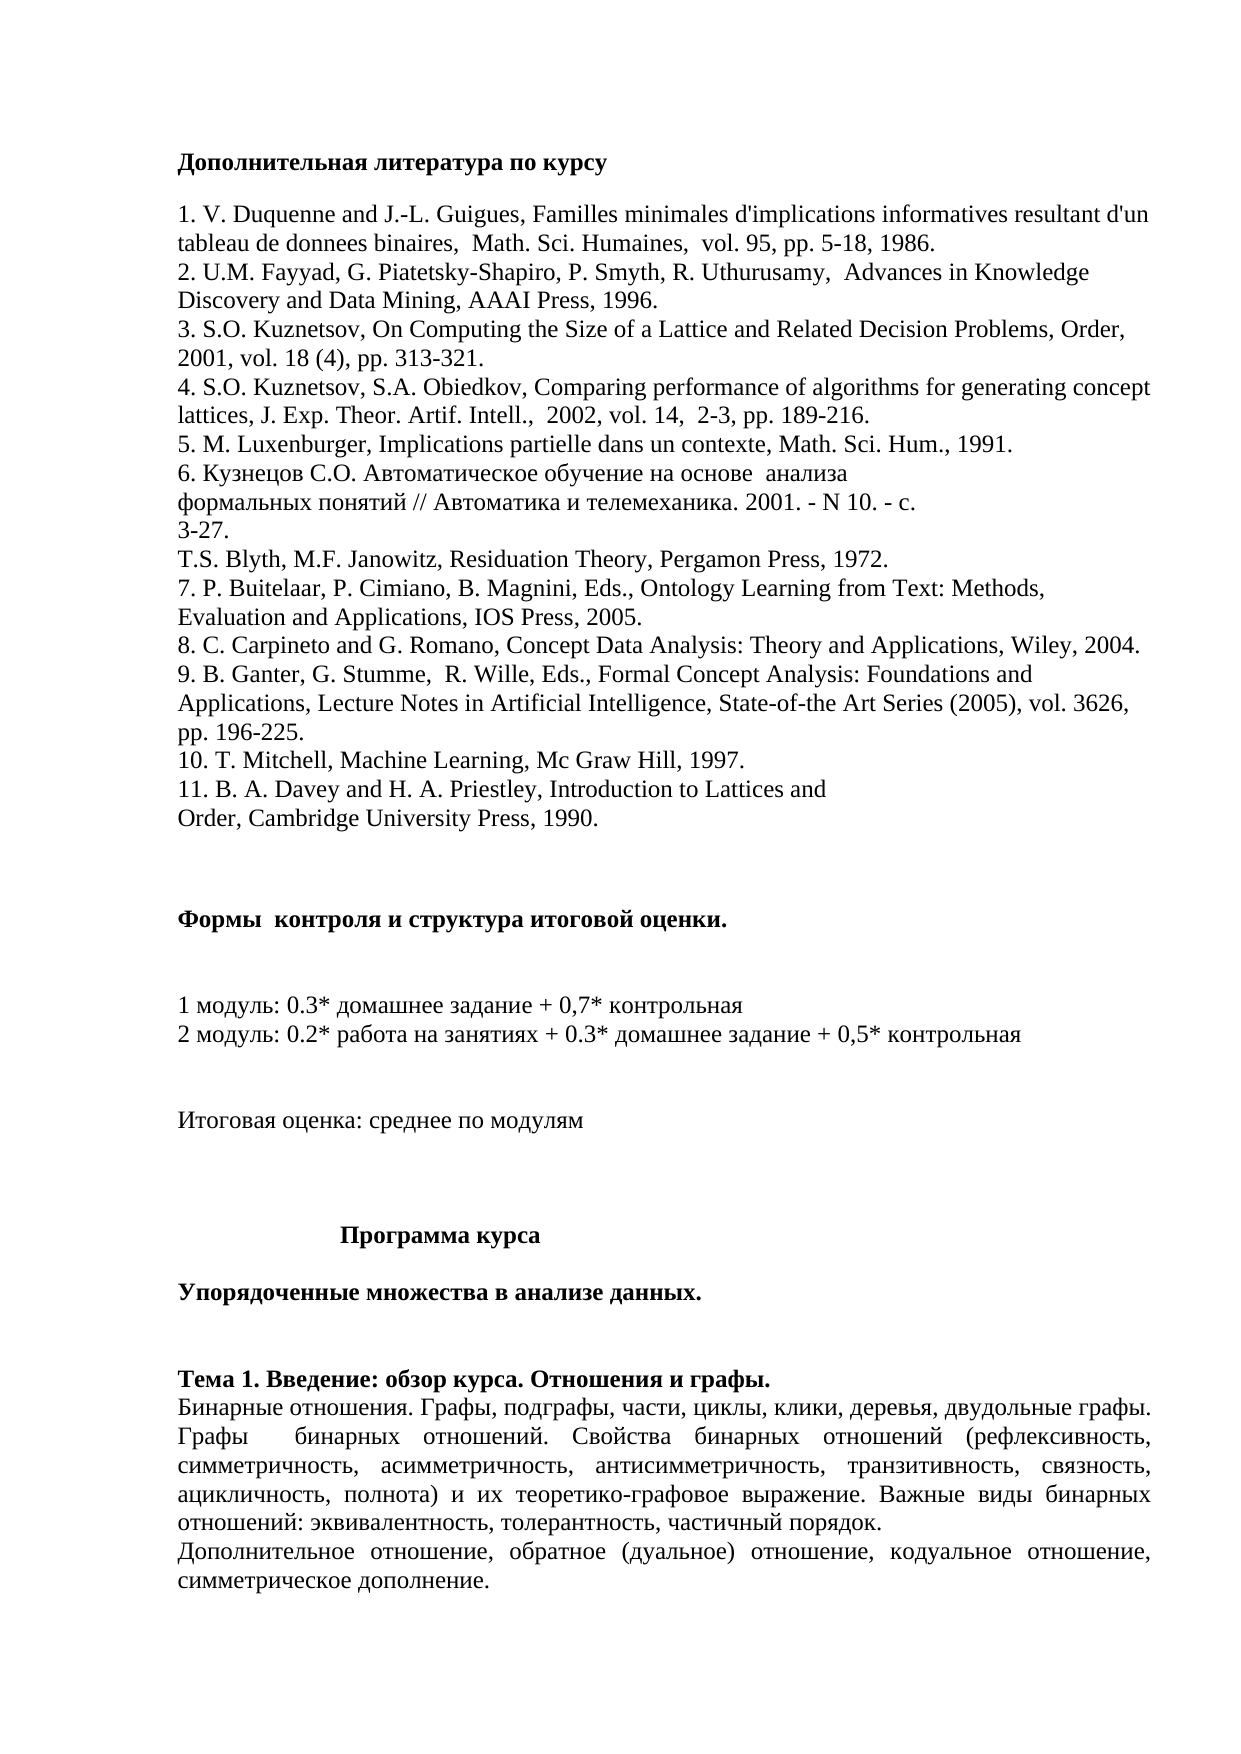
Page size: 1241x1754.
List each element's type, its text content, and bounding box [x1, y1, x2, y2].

text 1. V. Duquenne and J.-L. Guigues, Familles minimales d'implications informatives resultant d'un tableau de donnees binaires, Math. Sci. Humaines, vol. 95, pp. 5-18, 1986. [177, 199, 1152, 257]
text 9. B. Ganter, G. Stumme, R. Wille, Eds., Formal Concept Analysis: Foundations and Applications, Lecture Notes in Artificial Intelligence, State-of-the Art Series (2005), vol. 3626, pp. 196-225. [177, 659, 1152, 746]
list Программа курса [177, 1220, 1152, 1249]
list Упорядоченные множества в анализе данных. [177, 1277, 1152, 1306]
text 5. M. Luxenburger, Implications partielle dans un contexte, Math. Sci. Hum., 1991. [177, 429, 1152, 458]
text T.S. Blyth, M.F. Janowitz, Residuation Theory, Pergamon Press, 1972. [177, 544, 1152, 573]
text 6. Кузнецов С.О. Автоматическое обучение на основе анализа [177, 458, 1152, 487]
text 11. B. A. Davey and H. A. Priestley, Introduction to Lattices and [177, 774, 1152, 803]
text Order, Cambridge University Press, 1990. [177, 803, 1152, 832]
list Формы контроля и структура итоговой оценки. [177, 904, 1152, 932]
text 3. S.O. Kuznetsov, On Computing the Size of a Lattice and Related Decision Problems, Order, 2001, vol. 18 (4), pp. 313-321. [177, 314, 1152, 372]
text формальных понятий // Автоматика и телемеханика. 2001. - N 10. - с. [177, 487, 1152, 516]
list Тема 1. Введение: обзор курса. Отношения и графы. [177, 1364, 1152, 1392]
list Бинарные отношения. Графы, подграфы, части, циклы, клики, деревья, двудольные графы. Графы бинарных отношений. Свойства бинарных отношений (рефлексивность, симметричность, асимметричность, антисимметричность, транзитивность, связность, ацикличность, полнота) и их теоретико-графовое выражение. Важные виды бинарных отношений: эквивалентность, толерантность, частичный порядок. [177, 1392, 1152, 1536]
text 4. S.O. Kuznetsov, S.A. Obiedkov, Comparing performance of algorithms for generating concept lattices, J. Exp. Theor. Artif. Intell., 2002, vol. 14, 2-3, pp. 189-216. [177, 372, 1152, 429]
text 1 модуль: 0.3* домашнее задание + 0,7* контрольная [177, 990, 1152, 1019]
text 8. C. Carpineto and G. Romano, Concept Data Analysis: Theory and Applications, Wiley, 2004. [177, 631, 1152, 659]
list Дополнительная литература по курсу [177, 147, 1152, 176]
text 2. U.M. Fayyad, G. Piatetsky-Shapiro, P. Smyth, R. Uthurusamy, Advances in Knowledge Discovery and Data Mining, AAAI Press, 1996. [177, 257, 1152, 314]
text Итоговая оценка: среднее по модулям [177, 1105, 1152, 1134]
text 2 модуль: 0.2* работа на занятиях + 0.3* домашнее задание + 0,5* контрольная [177, 1019, 1152, 1047]
text 3-27. [177, 516, 1152, 544]
list Дополнительное отношение, обратное (дуальное) отношение, кодуальное отношение, симметрическое дополнение. [177, 1536, 1152, 1594]
text 10. T. Mitchell, Machine Learning, Mc Graw Hill, 1997. [177, 746, 1152, 774]
text 7. P. Buitelaar, P. Cimiano, B. Magnini, Eds., Ontology Learning from Text: Methods, Evaluation and Applications, IOS Press, 2005. [177, 573, 1152, 631]
